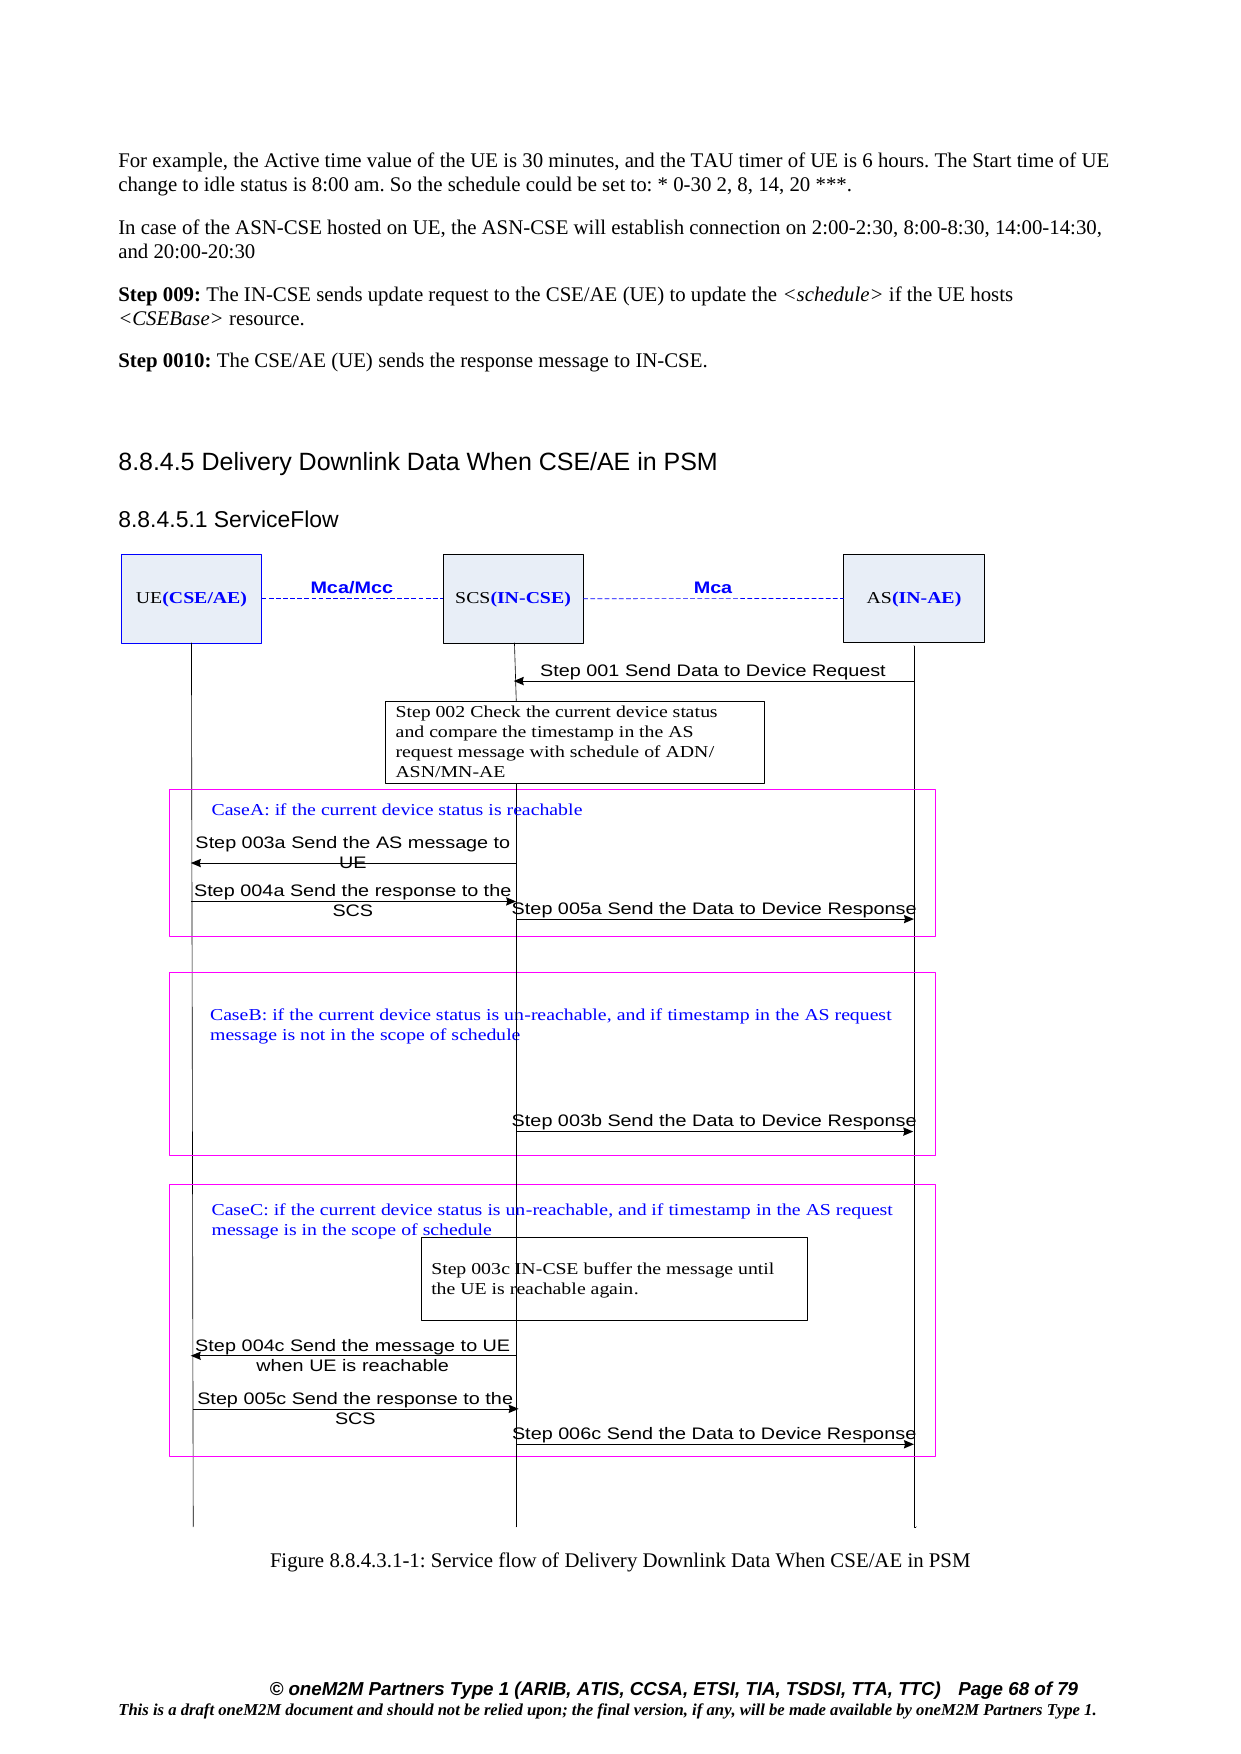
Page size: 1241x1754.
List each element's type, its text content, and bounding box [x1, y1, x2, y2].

text Step 009: The IN-CSE sends update request to the CSE/AE (UE) to update the <schedule> if the UE hosts <CSEBase> resource. [118, 281, 1122, 329]
text For example, the Active time value of the UE is 30 minutes, and the TAU timer of UE is 6 hours. The Start time of UE change to idle status is 8:00 am. So the schedule could be set to: * 0-30 2, 8, 14, 20 ***. [118, 148, 1122, 196]
text Step 0010: The CSE/AE (UE) sends the response message to IN-CSE. [118, 348, 1122, 372]
subtitle 8.8.4.5.1 ServiceFlow [118, 506, 1122, 533]
subtitle 8.8.4.5 Delivery Downlink Data When CSE/AE in PSM [118, 446, 1122, 475]
text In case of the ASN-CSE hosted on UE, the ASN-CSE will establish connection on 2:00-2:30, 8:00-8:30, 14:00-14:30, and 20:00-20:30 [118, 214, 1122, 263]
text Figure 8.8.4.3.1-1: Service flow of Delivery Downlink Data When CSE/AE in PSM [118, 1548, 1122, 1572]
